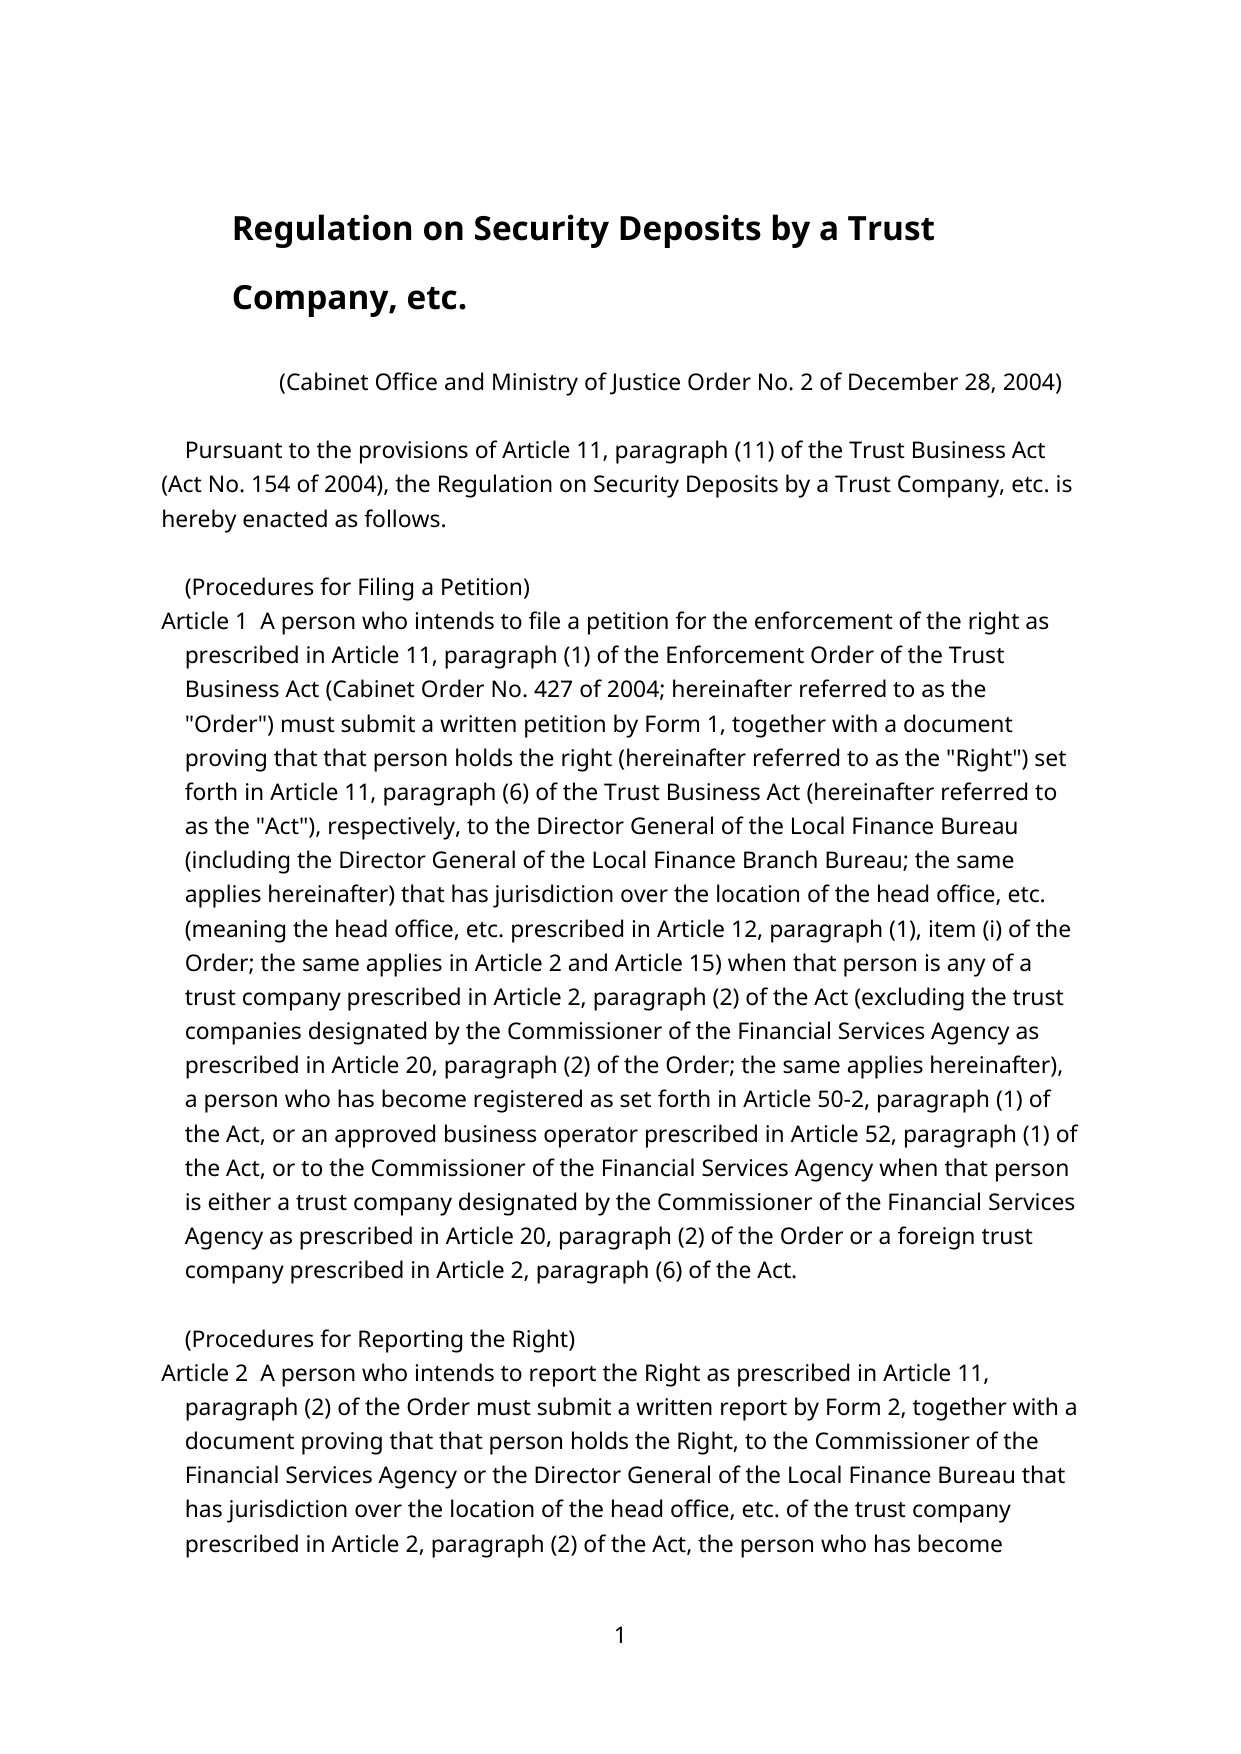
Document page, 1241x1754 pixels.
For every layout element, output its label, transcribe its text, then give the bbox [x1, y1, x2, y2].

text (Procedures for Reporting the Right) [184, 1321, 1079, 1355]
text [161, 1355, 1079, 1560]
text Regulation on Security Deposits by a Trust Company, etc. [230, 194, 1079, 330]
text Pursuant to the provisions of Article 11, paragraph (11) of the Trust Business Act (Act No. 154 of 2004), the Regulation on Security Deposits by a Trust Company, etc. is hereby enacted as follows. [161, 433, 1079, 535]
text (Procedures for Filing a Petition) [184, 569, 1079, 604]
text (Cabinet Office and Ministry of Justice Order No. 2 of December 28, 2004) [161, 364, 1079, 399]
text Article 1 A person who intends to file a petition for the enforcement of the right as prescribed in Article 11, paragraph (1) of the Enforcement Order of the Trust Business Act (Cabinet Order No. 427 of 2004; hereinafter referred to as the "Order") must submit a written petition by Form 1, together with a document proving that that person holds the right (hereinafter referred to as the "Right") set forth in Article 11, paragraph (6) of the Trust Business Act (hereinafter referred to as the "Act"), respectively, to the Director General of the Local Finance Bureau (including the Director General of the Local Finance Branch Bureau; the same applies hereinafter) that has jurisdiction over the location of the head office, etc. (meaning the head office, etc. prescribed in Article 12, paragraph (1), item (i) of the Order; the same applies in Article 2 and Article 15) when that person is any of a trust company prescribed in Article 2, paragraph (2) of the Act (excluding the trust companies designated by the Commissioner of the Financial Services Agency as prescribed in Article 20, paragraph (2) of the Order; the same applies hereinafter), a person who has become registered as set forth in Article 50-2, paragraph (1) of the Act, or an approved business operator prescribed in Article 52, paragraph (1) of the Act, or to the Commissioner of the Financial Services Agency when that person is either a trust company designated by the Commissioner of the Financial Services Agency as prescribed in Article 20, paragraph (2) of the Order or a foreign trust company prescribed in Article 2, paragraph (6) of the Act. [161, 604, 1079, 1287]
